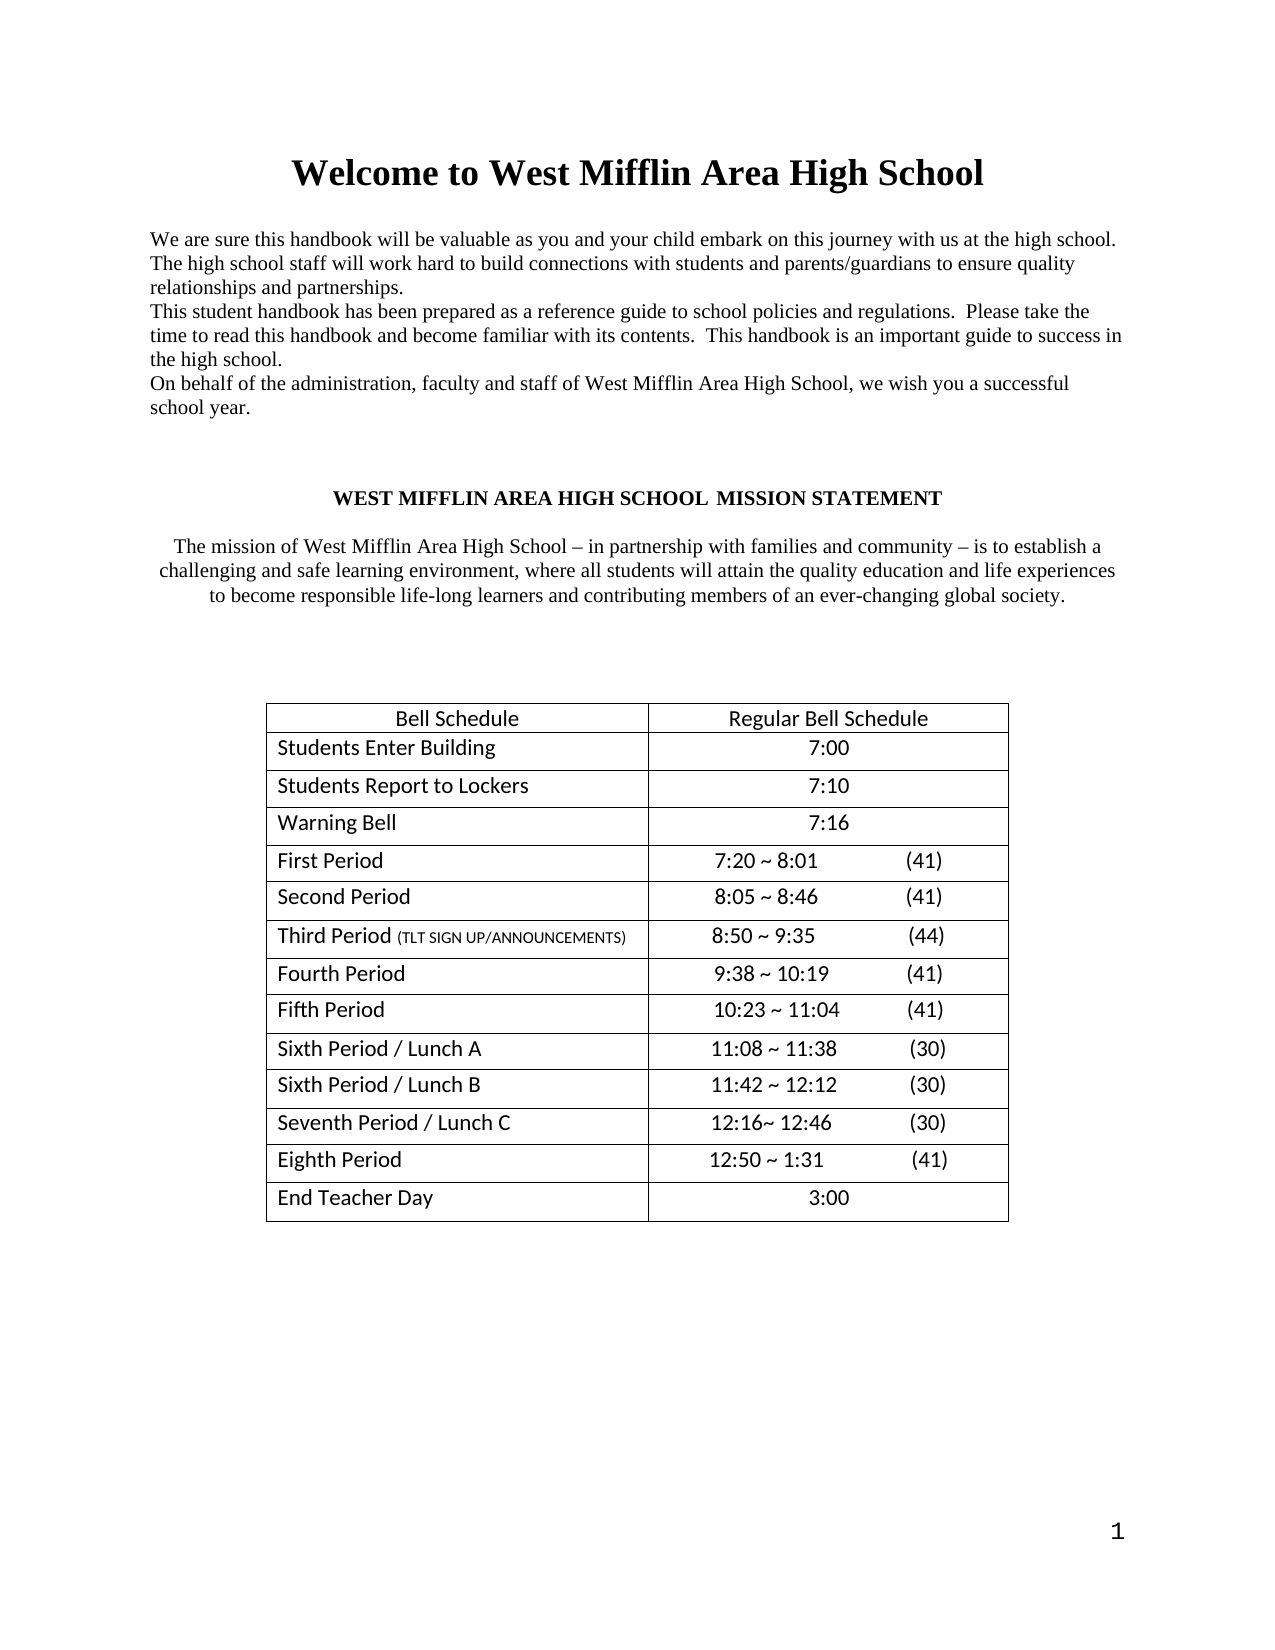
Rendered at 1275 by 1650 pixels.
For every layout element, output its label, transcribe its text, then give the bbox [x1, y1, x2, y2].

table_cell End Teacher Day [267, 1183, 648, 1221]
table_cell Second Period [267, 882, 648, 920]
table_cell Sixth Period / Lunch A [267, 1034, 648, 1069]
table_cell 7:00 [649, 733, 1008, 770]
table_cell 12:50 ~ 1:31 (41) [649, 1145, 1008, 1182]
table_cell 8:05 ~ 8:46 (41) [649, 882, 1008, 920]
text WEST MIFFLIN AREA HIGH SCHOOL MISSION STATEMENT [150, 486, 1125, 510]
text Welcome to West Mifflin Area High School [150, 150, 1125, 193]
table_cell 7:10 [649, 771, 1008, 807]
table_cell 11:42 ~ 12:12 (30) [649, 1070, 1008, 1107]
table_header Regular Bell Schedule [649, 704, 1008, 732]
table_cell 12:16~ 12:46 (30) [649, 1109, 1008, 1144]
text We are sure this handbook will be valuable as you and your child embark on this journey with us at the high school. The high school staff will work hard to build connections with students and parents/guardians to ensure quality relationships and partnerships. [150, 227, 1125, 299]
table_cell Students Enter Building [267, 733, 648, 770]
table_cell 3:00 [649, 1183, 1008, 1221]
text On behalf of the administration, faculty and staff of West Mifflin Area High School, we wish you a successful school year. [150, 371, 1125, 419]
table_cell Students Report to Lockers [267, 771, 648, 807]
table_cell Eighth Period [267, 1145, 648, 1182]
table_cell 9:38 ~ 10:19 (41) [649, 959, 1008, 994]
table_cell 11:08 ~ 11:38 (30) [649, 1034, 1008, 1069]
table_cell First Period [267, 846, 648, 881]
table_header Bell Schedule [267, 704, 648, 732]
table_cell Fifth Period [267, 995, 648, 1033]
text This student handbook has been prepared as a reference guide to school policies and regulations. Please take the time to read this handbook and become familiar with its contents. This handbook is an important guide to success in the high school. [150, 299, 1125, 371]
table_cell Third Period (TLT SIGN UP/ANNOUNCEMENTS) [267, 921, 648, 958]
table_cell Seventh Period / Lunch C [267, 1109, 648, 1144]
table_cell Fourth Period [267, 959, 648, 994]
table_cell 7:16 [649, 808, 1008, 845]
table_cell 8:50 ~ 9:35 (44) [649, 921, 1008, 958]
text The mission of West Mifflin Area High School – in partnership with families and community – is to establish a challenging and safe learning environment, where all students will attain the quality education and life experiences to become responsible life-long learners and contributing members of an ever-changing global society. [150, 534, 1125, 607]
table_cell Sixth Period / Lunch B [267, 1070, 648, 1107]
table_cell 7:20 ~ 8:01 (41) [649, 846, 1008, 881]
table_cell 10:23 ~ 11:04 (41) [649, 995, 1008, 1033]
table_cell Warning Bell [267, 808, 648, 845]
